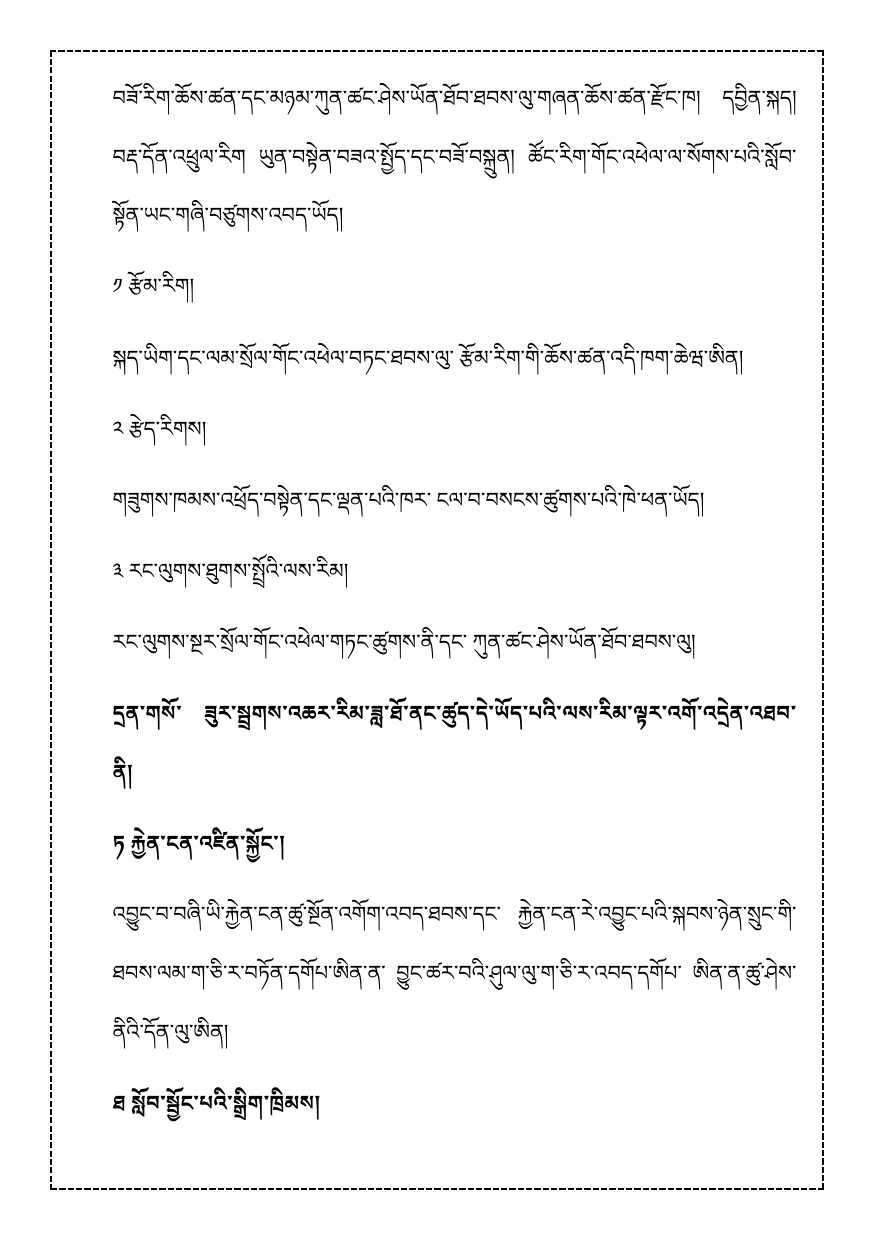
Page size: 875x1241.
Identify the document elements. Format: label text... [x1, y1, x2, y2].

text གཟུགས་ཁམས་འཕྲོད་བསྟེན་དང་ལྡན་པའི་ཁར་ ངལ་བ་བསངས་ཚུགས་པའི་ཁེ་ཕན་ཡོད། [112, 477, 797, 536]
text ༢ རྩེད་རིགས། [112, 406, 797, 464]
text དྲན་གསོ་ ཟུར་སྦྲགས་འཆར་རིམ་ཟླ་ཐོ་ནང་ཚུད་དེ་ཡོད་པའི་ལས་རིམ་ལྟར་འགོ་འདྲེན་འཐབ་ནི། [112, 690, 797, 808]
text ཐ སློབ་སྦྱོང་པའི་སྒྲིག་ཁྲིམས། [112, 1080, 797, 1138]
text བཟོ་རིག་ཆོས་ཚན་དང་མཉམ་ཀུན་ཚང་ཤེས་ཡོན་ཐོབ་ཐབས་ལུ་གཞན་ཆོས་ཚན་རྫོང་ཁ། དབྱིན་སྐད། བརྡ་དོན་འཕྲུལ་རིག ཡུན་བསྟེན་བཟའ་སྤྱོད་དང་བཟོ་བསྐྲུན། ཚོང་རིག་གོང་འཕེལ་ལ་སོགས་པའི་སློབ་སྟོན་ཡང་གཞི་བཙུགས་འབད་ཡོད། [112, 75, 797, 251]
text སྐད་ཡིག་དང་ལམ་སྲོལ་གོང་འཕེལ་བཏང་ཐབས་ལུ་ རྩོམ་རིག་གི་ཆོས་ཚན་འདི་ཁག་ཆེཝ་ཨིན། [112, 334, 797, 393]
text རང་ལུགས་སྔར་སྲོལ་གོང་འཕེལ་གཏང་ཚུགས་ནི་དང་ ཀུན་ཚང་ཤེས་ཡོན་ཐོབ་ཐབས་ལུ། [112, 619, 797, 678]
text ༣ རང་ལུགས་ཐུགས་སྤྲོའི་ལས་རིམ། [112, 548, 797, 607]
text ༡ རྩོམ་རིག། [112, 263, 797, 322]
text འབྱུང་བ་བཞི་ཡི་རྐྱེན་ངན་ཚུ་སྔོན་འགོག་འབད་ཐབས་དང་ རྐྱེན་ངན་རེ་འབྱུང་པའི་སྐབས་ཉེན་སྲུང་གི་ཐབས་ལམ་ག་ཅི་ར་བཏོན་དགོཔ་ཨིན་ན་ བྱུང་ཚར་བའི་ཤུལ་ལུ་ག་ཅི་ར་འབད་དགོཔ་ ཨིན་ན་ཚུ་ཤེས་ནིའི་དོན་ལུ་ཨིན། [112, 891, 797, 1067]
text ཏ རྐྱེན་ངན་འཛིན་སྐྱོང་། [112, 820, 797, 879]
